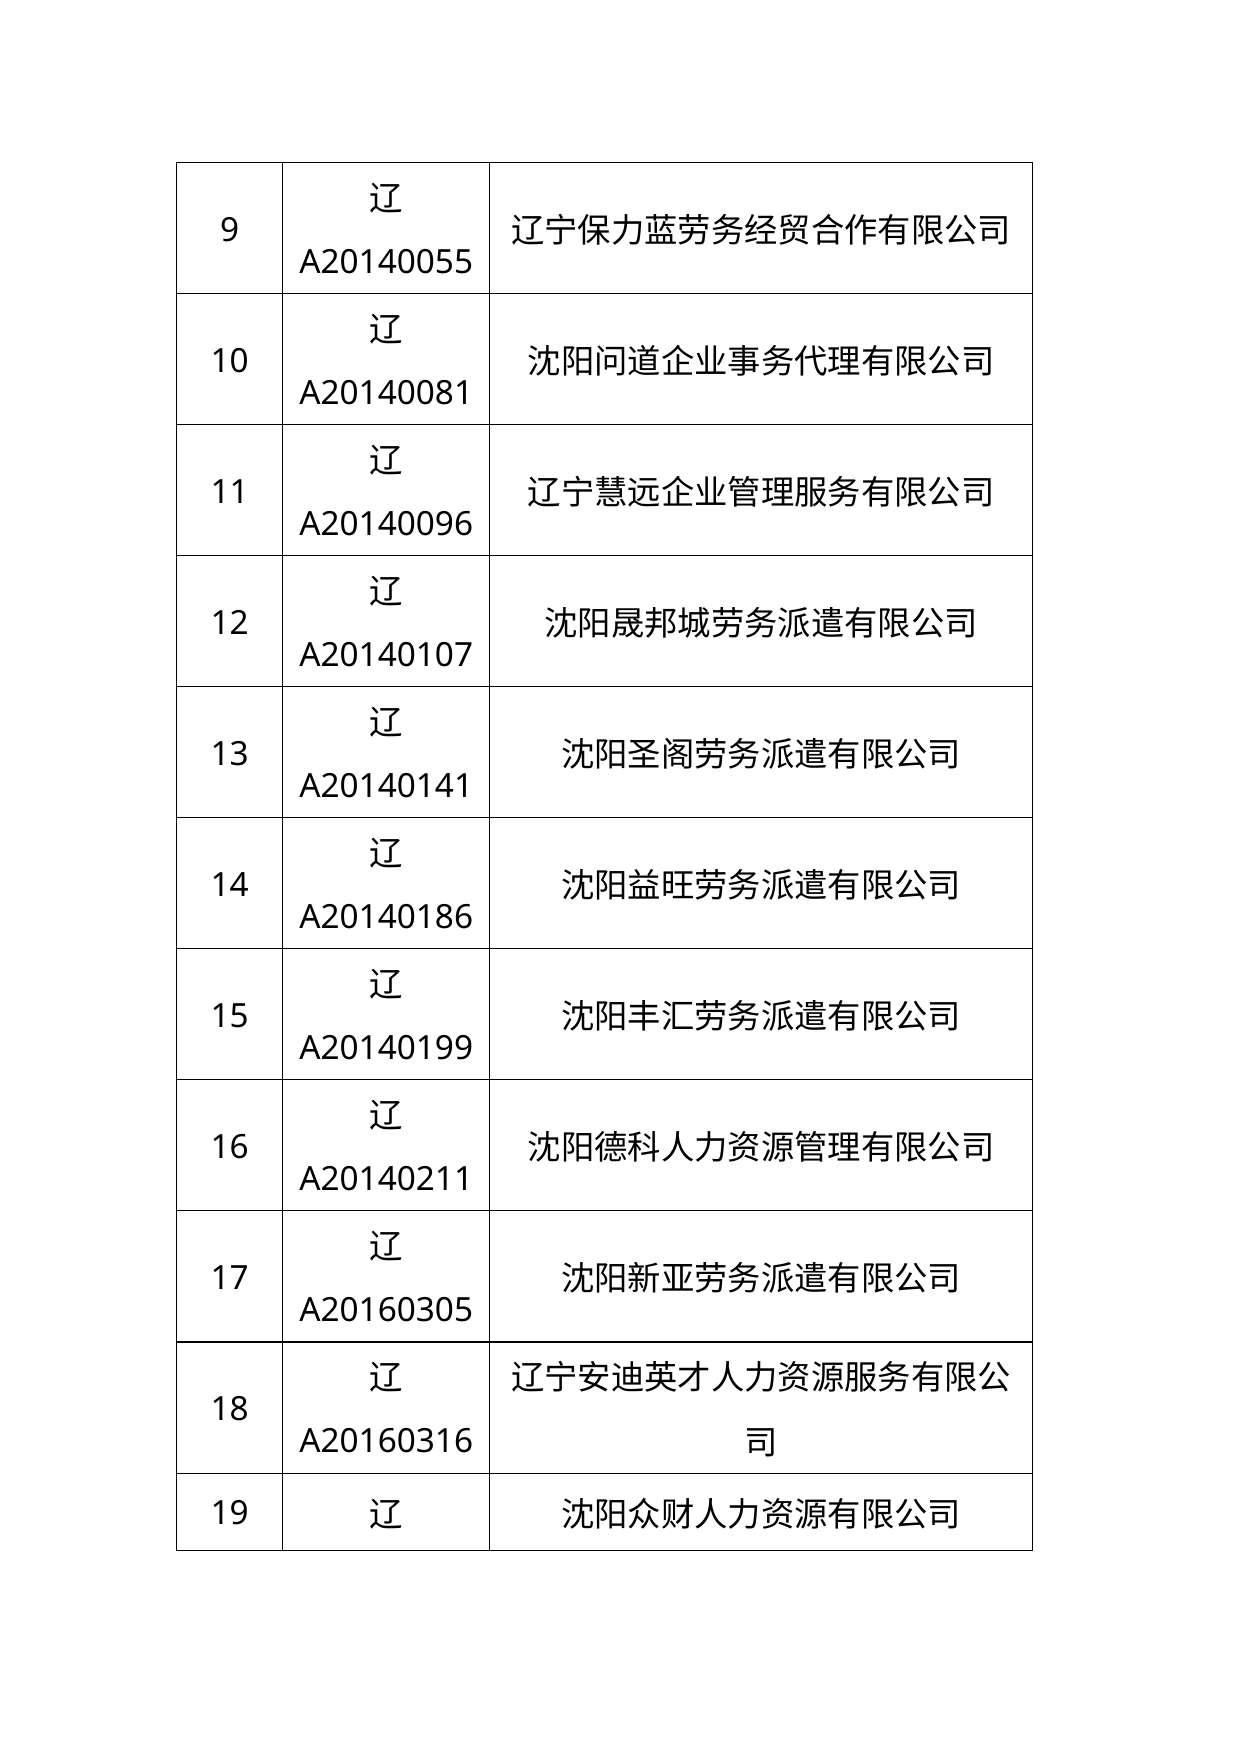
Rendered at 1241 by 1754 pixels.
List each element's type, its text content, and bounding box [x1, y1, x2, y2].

table_cell 10 [177, 294, 282, 424]
table_cell 辽A20140055 [283, 163, 489, 293]
table_cell 13 [177, 687, 282, 817]
table_cell 辽A20140186 [283, 818, 489, 948]
table_cell 辽A20140211 [283, 1080, 489, 1210]
table_cell 沈阳德科人力资源管理有限公司 [490, 1080, 1032, 1210]
table_cell 沈阳晟邦城劳务派遣有限公司 [490, 556, 1032, 686]
table_cell 16 [177, 1080, 282, 1210]
table_cell 沈阳众财人力资源有限公司 [490, 1474, 1032, 1549]
table_cell 14 [177, 818, 282, 948]
table_cell 19 [177, 1474, 282, 1549]
table_cell 辽A20140107 [283, 556, 489, 686]
table_cell 18 [177, 1343, 282, 1472]
table_cell 沈阳新亚劳务派遣有限公司 [490, 1211, 1032, 1341]
table_cell 17 [177, 1211, 282, 1341]
table_cell 辽宁慧远企业管理服务有限公司 [490, 425, 1032, 555]
table_cell 9 [177, 163, 282, 293]
table_cell 沈阳圣阁劳务派遣有限公司 [490, 687, 1032, 817]
table_cell 辽A20160316 [283, 1343, 489, 1472]
table_cell 沈阳问道企业事务代理有限公司 [490, 294, 1032, 424]
table_cell 沈阳益旺劳务派遣有限公司 [490, 818, 1032, 948]
table_cell 11 [177, 425, 282, 555]
table_cell 12 [177, 556, 282, 686]
table_cell 辽宁保力蓝劳务经贸合作有限公司 [490, 163, 1032, 293]
table_cell 辽宁安迪英才人力资源服务有限公司 [490, 1343, 1032, 1472]
table_cell 辽A20160324 [283, 1474, 489, 1549]
table_cell 辽A20160305 [283, 1211, 489, 1341]
table_cell 辽A20140141 [283, 687, 489, 817]
table_cell 15 [177, 949, 282, 1079]
table_cell 辽A20140081 [283, 294, 489, 424]
table_cell 辽A20140199 [283, 949, 489, 1079]
table_cell 辽A20140096 [283, 425, 489, 555]
table_cell 沈阳丰汇劳务派遣有限公司 [490, 949, 1032, 1079]
